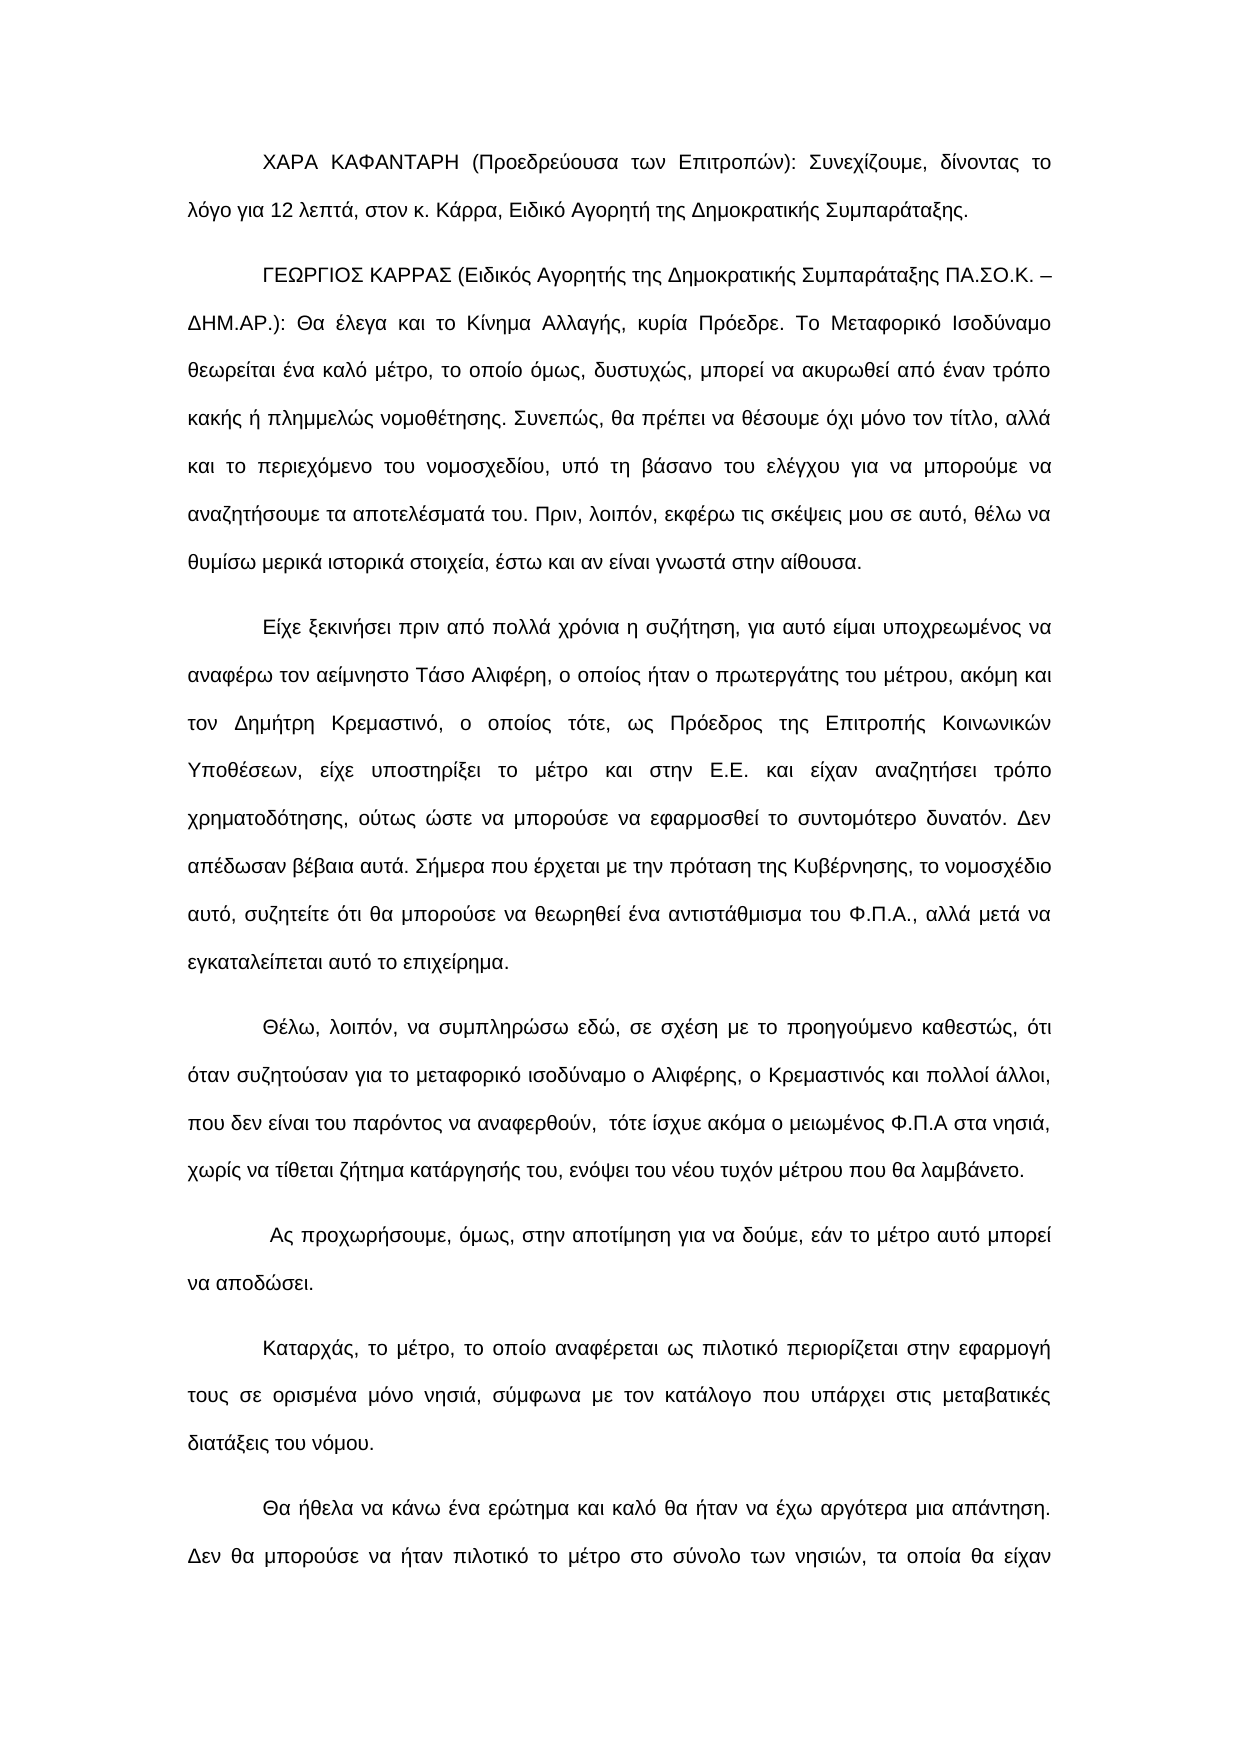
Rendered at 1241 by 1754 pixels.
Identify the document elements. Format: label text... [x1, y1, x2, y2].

text Είχε ξεκινήσει πριν από πολλά χρόνια η συζήτηση, για αυτό είμαι υποχρεωμένος να αναφέρω τον αείμνηστο Τάσο Αλιφέρη, ο οποίος ήταν ο πρωτεργάτης του μέτρου, ακόμη και τον Δημήτρη Κρεμαστινό, ο οποίος τότε, ως Πρόεδρος της Επιτροπής Κοινωνικών Υποθέσεων, είχε υποστηρίξει το μέτρο και στην Ε.Ε. και είχαν αναζητήσει τρόπο χρηματοδότησης, ούτως ώστε να μπορούσε να εφαρμοσθεί το συντομότερο δυνατόν. Δεν απέδωσαν βέβαια αυτά. Σήμερα που έρχεται με την πρόταση της Κυβέρνησης, το νομοσχέδιο αυτό, συζητείτε ότι θα μπορούσε να θεωρηθεί ένα αντιστάθμισμα του Φ.Π.Α., αλλά μετά να εγκαταλείπεται αυτό το επιχείρημα. [187, 614, 1053, 974]
text Θέλω, λοιπόν, να συμπληρώσω εδώ, σε σχέση με το προηγούμενο καθεστώς, ότι όταν συζητούσαν για το μεταφορικό ισοδύναμο ο Αλιφέρης, ο Κρεμαστινός και πολλοί άλλοι, που δεν είναι του παρόντος να αναφερθούν, τότε ίσχυε ακόμα ο μειωμένος Φ.Π.Α στα νησιά, χωρίς να τίθεται ζήτημα κατάργησής του, ενόψει του νέου τυχόν μέτρου που θα λαμβάνετο. [187, 1014, 1053, 1182]
text ΓΕΩΡΓΙΟΣ ΚΑΡΡΑΣ (Ειδικός Αγορητής της Δημοκρατικής Συμπαράταξης ΠΑ.ΣΟ.Κ. – ΔΗΜ.ΑΡ.): Θα έλεγα και το Κίνημα Αλλαγής, κυρία Πρόεδρε. Το Μεταφορικό Ισοδύναμο θεωρείται ένα καλό μέτρο, το οποίο όμως, δυστυχώς, μπορεί να ακυρωθεί από έναν τρόπο κακής ή πλημμελώς νομοθέτησης. Συνεπώς, θα πρέπει να θέσουμε όχι μόνο τον τίτλο, αλλά και το περιεχόμενο του νομοσχεδίου, υπό τη βάσανο του ελέγχου για να μπορούμε να αναζητήσουμε τα αποτελέσματά του. Πριν, λοιπόν, εκφέρω τις σκέψεις μου σε αυτό, θέλω να θυμίσω μερικά ιστορικά στοιχεία, έστω και αν είναι γνωστά στην αίθουσα. [187, 262, 1053, 574]
text ΧΑΡΑ ΚΑΦΑΝΤΑΡΗ (Προεδρεύουσα των Επιτροπών): Συνεχίζουμε, δίνοντας το λόγο για 12 λεπτά, στον κ. Κάρρα, Ειδικό Αγορητή της Δημοκρατικής Συμπαράταξης. [187, 150, 1053, 222]
text Καταρχάς, το μέτρο, το οποίο αναφέρεται ως πιλοτικό περιορίζεται στην εφαρμογή τους σε ορισμένα μόνο νησιά, σύμφωνα με τον κατάλογο που υπάρχει στις μεταβατικές διατάξεις του νόμου. [187, 1335, 1053, 1455]
text Ας προχωρήσουμε, όμως, στην αποτίμηση για να δούμε, εάν το μέτρο αυτό μπορεί να αποδώσει. [187, 1223, 1053, 1295]
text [187, 1496, 1053, 1568]
